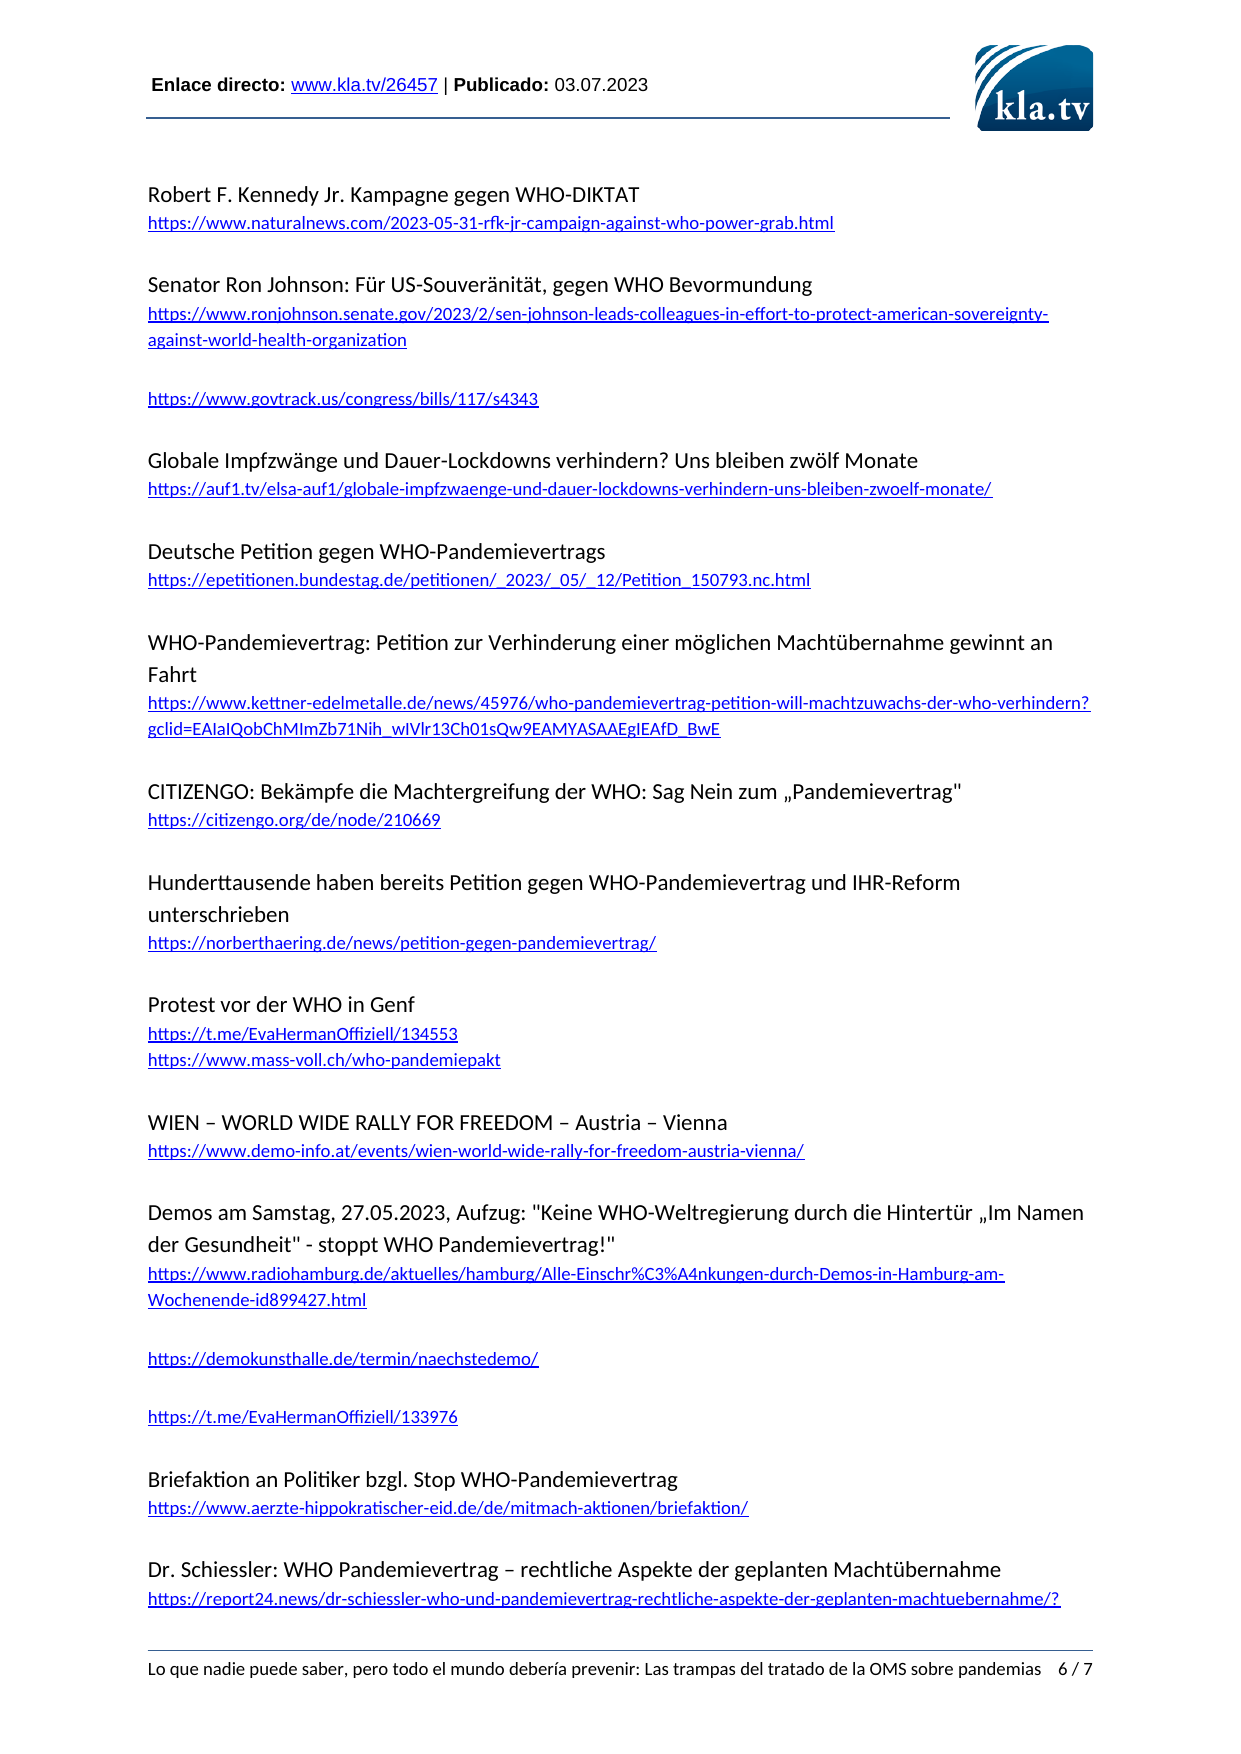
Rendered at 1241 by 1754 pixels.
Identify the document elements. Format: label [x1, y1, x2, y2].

text [148, 148, 1093, 1610]
